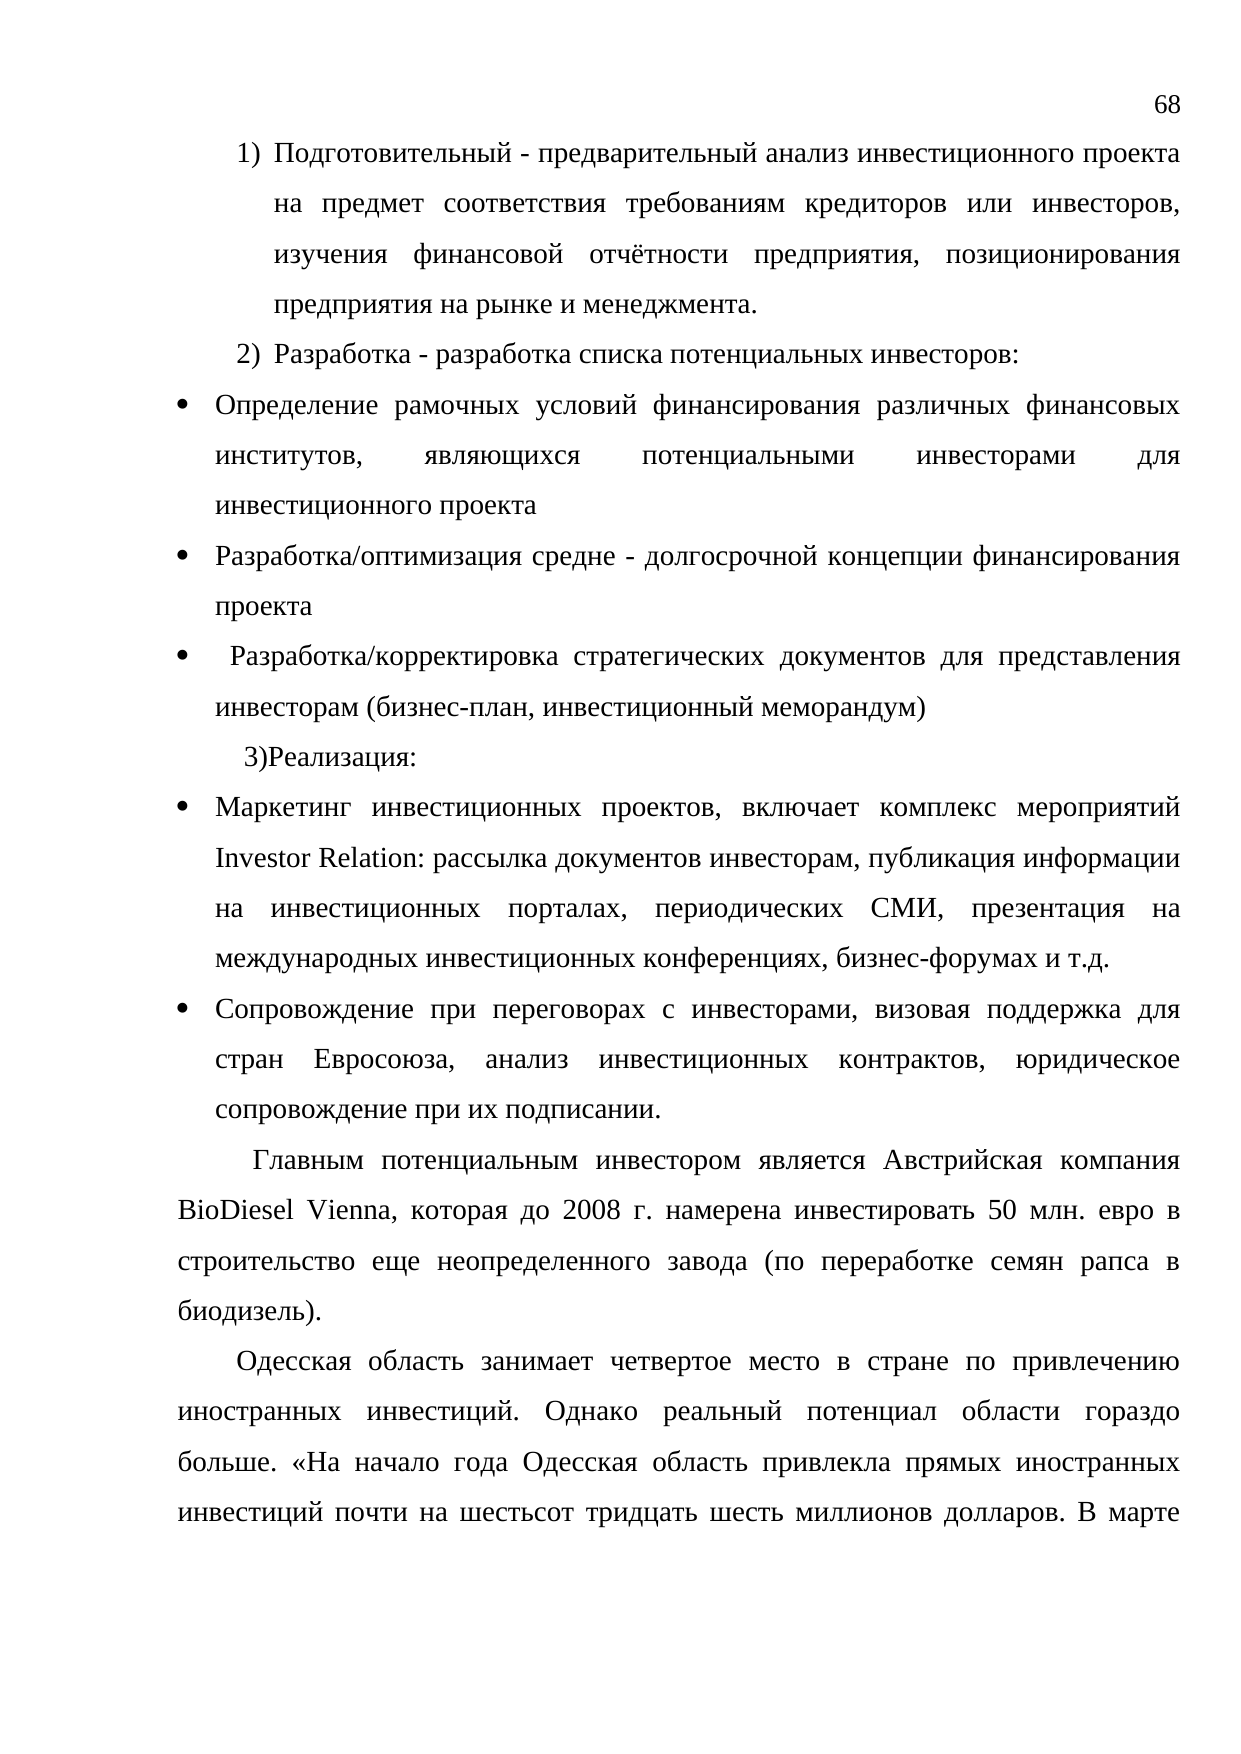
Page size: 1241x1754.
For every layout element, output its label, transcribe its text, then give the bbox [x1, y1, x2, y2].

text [177, 1343, 1181, 1528]
list Разработка/оптимизация средне - долгосрочной концепции финансирования проекта [177, 538, 1181, 622]
list Определение рамочных условий финансирования различных финансовых институтов, являющихся потенциальными инвесторами для инвестиционного проекта [177, 387, 1181, 521]
text Главным потенциальным инвестором является Австрийская компания BioDiesel Vienna, которая до 2008 г. намерена инвестировать 50 млн. евро в строительство еще неопределенного завода (по переработке семян рапса в биодизель). [177, 1142, 1181, 1326]
text 3)Реализация: [236, 739, 1181, 773]
list Подготовительный - предварительный анализ инвестиционного проекта на предмет соответствия требованиям кредиторов или инвесторов, изучения финансовой отчётности предприятия, позиционирования предприятия на рынке и менеджмента. [236, 135, 1181, 320]
list Разработка/корректировка стратегических документов для представления инвесторам (бизнес-план, инвестиционный меморандум) [177, 638, 1181, 722]
list Сопровождение при переговорах с инвесторами, визовая поддержка для стран Евросоюза, анализ инвестиционных контрактов, юридическое сопровождение при их подписании. [177, 991, 1181, 1125]
list Маркетинг инвестиционных проектов, включает комплекс мероприятий Investor Relation: рассылка документов инвесторам, публикация информации на инвестиционных порталах, периодических СМИ, презентация на международных инвестиционных конференциях, бизнес-форумах и т.д. [177, 789, 1181, 974]
list Разработка - разработка списка потенциальных инвесторов: [236, 336, 1181, 370]
